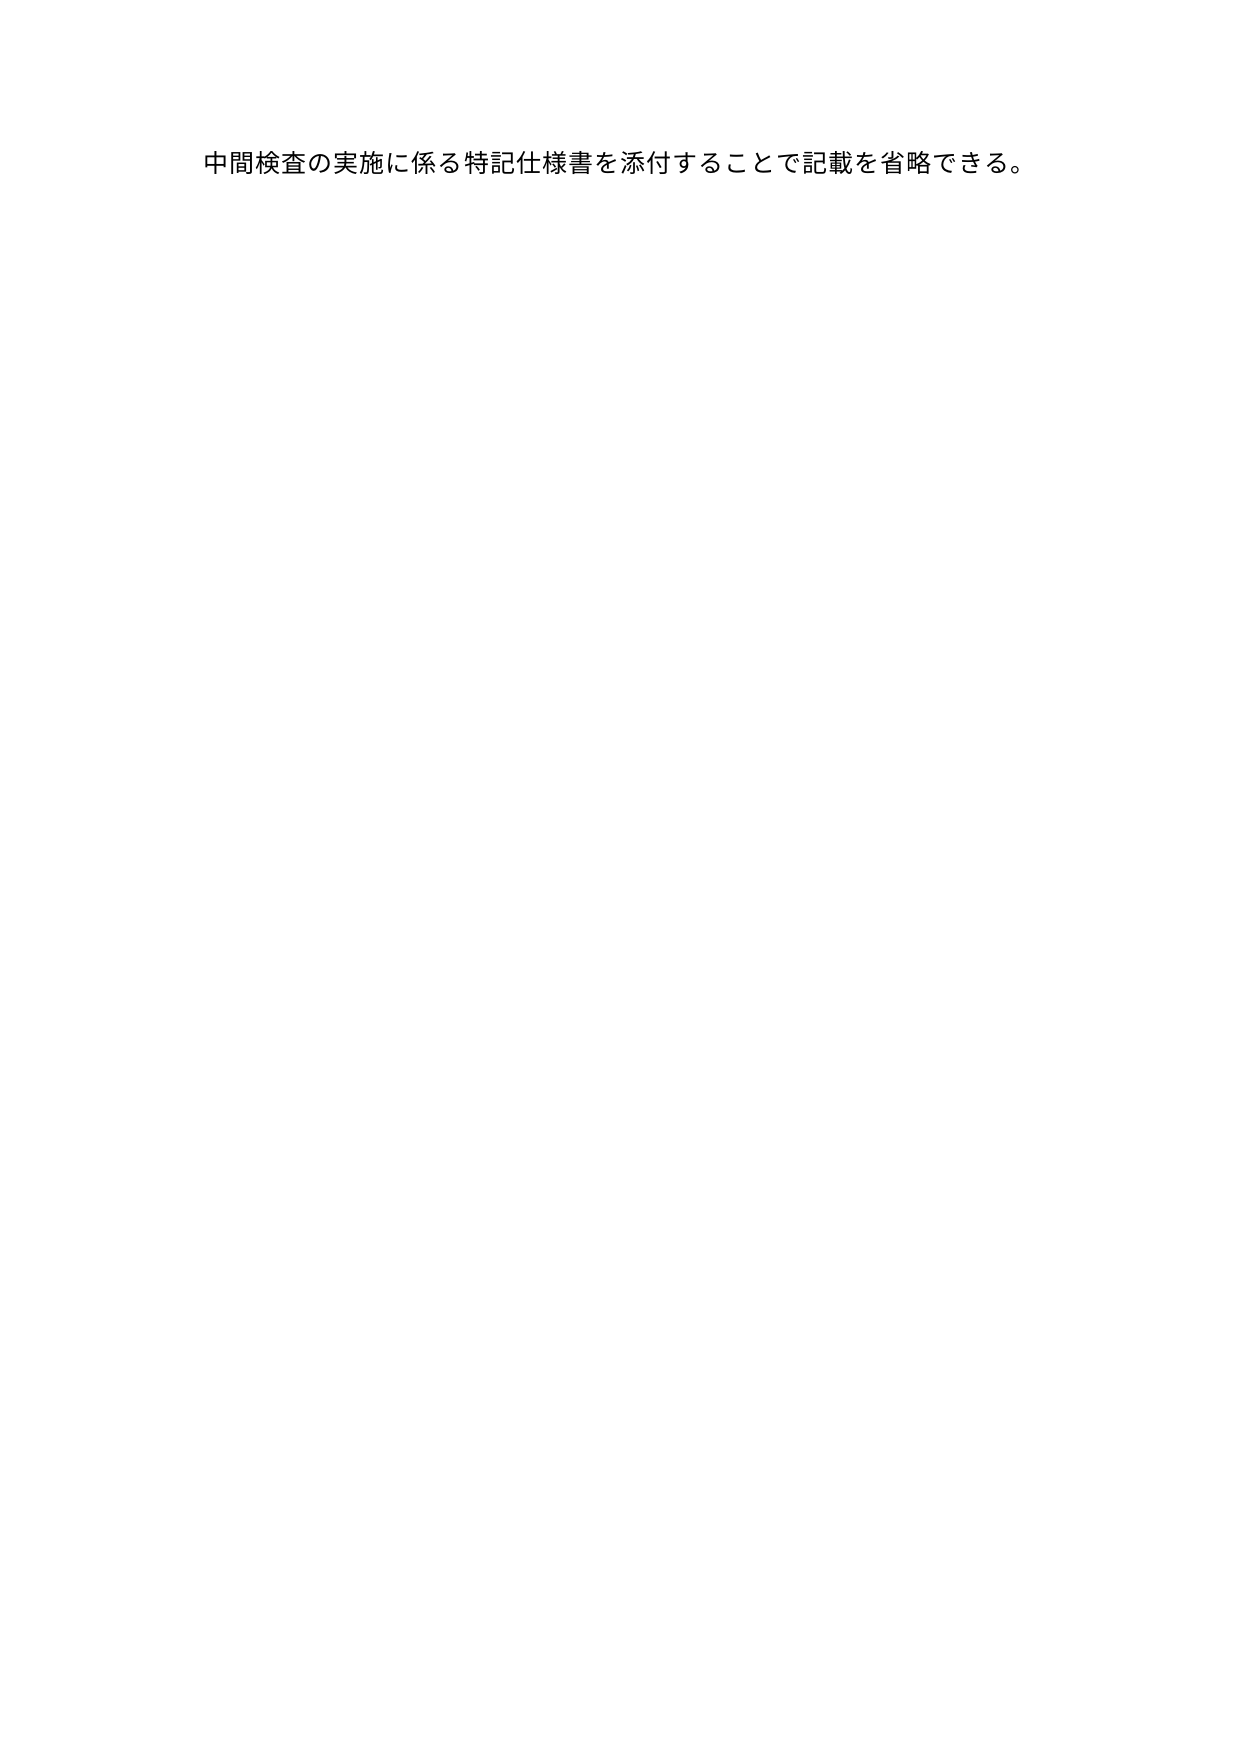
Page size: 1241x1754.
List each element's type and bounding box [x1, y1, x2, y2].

text [151, 144, 1115, 180]
